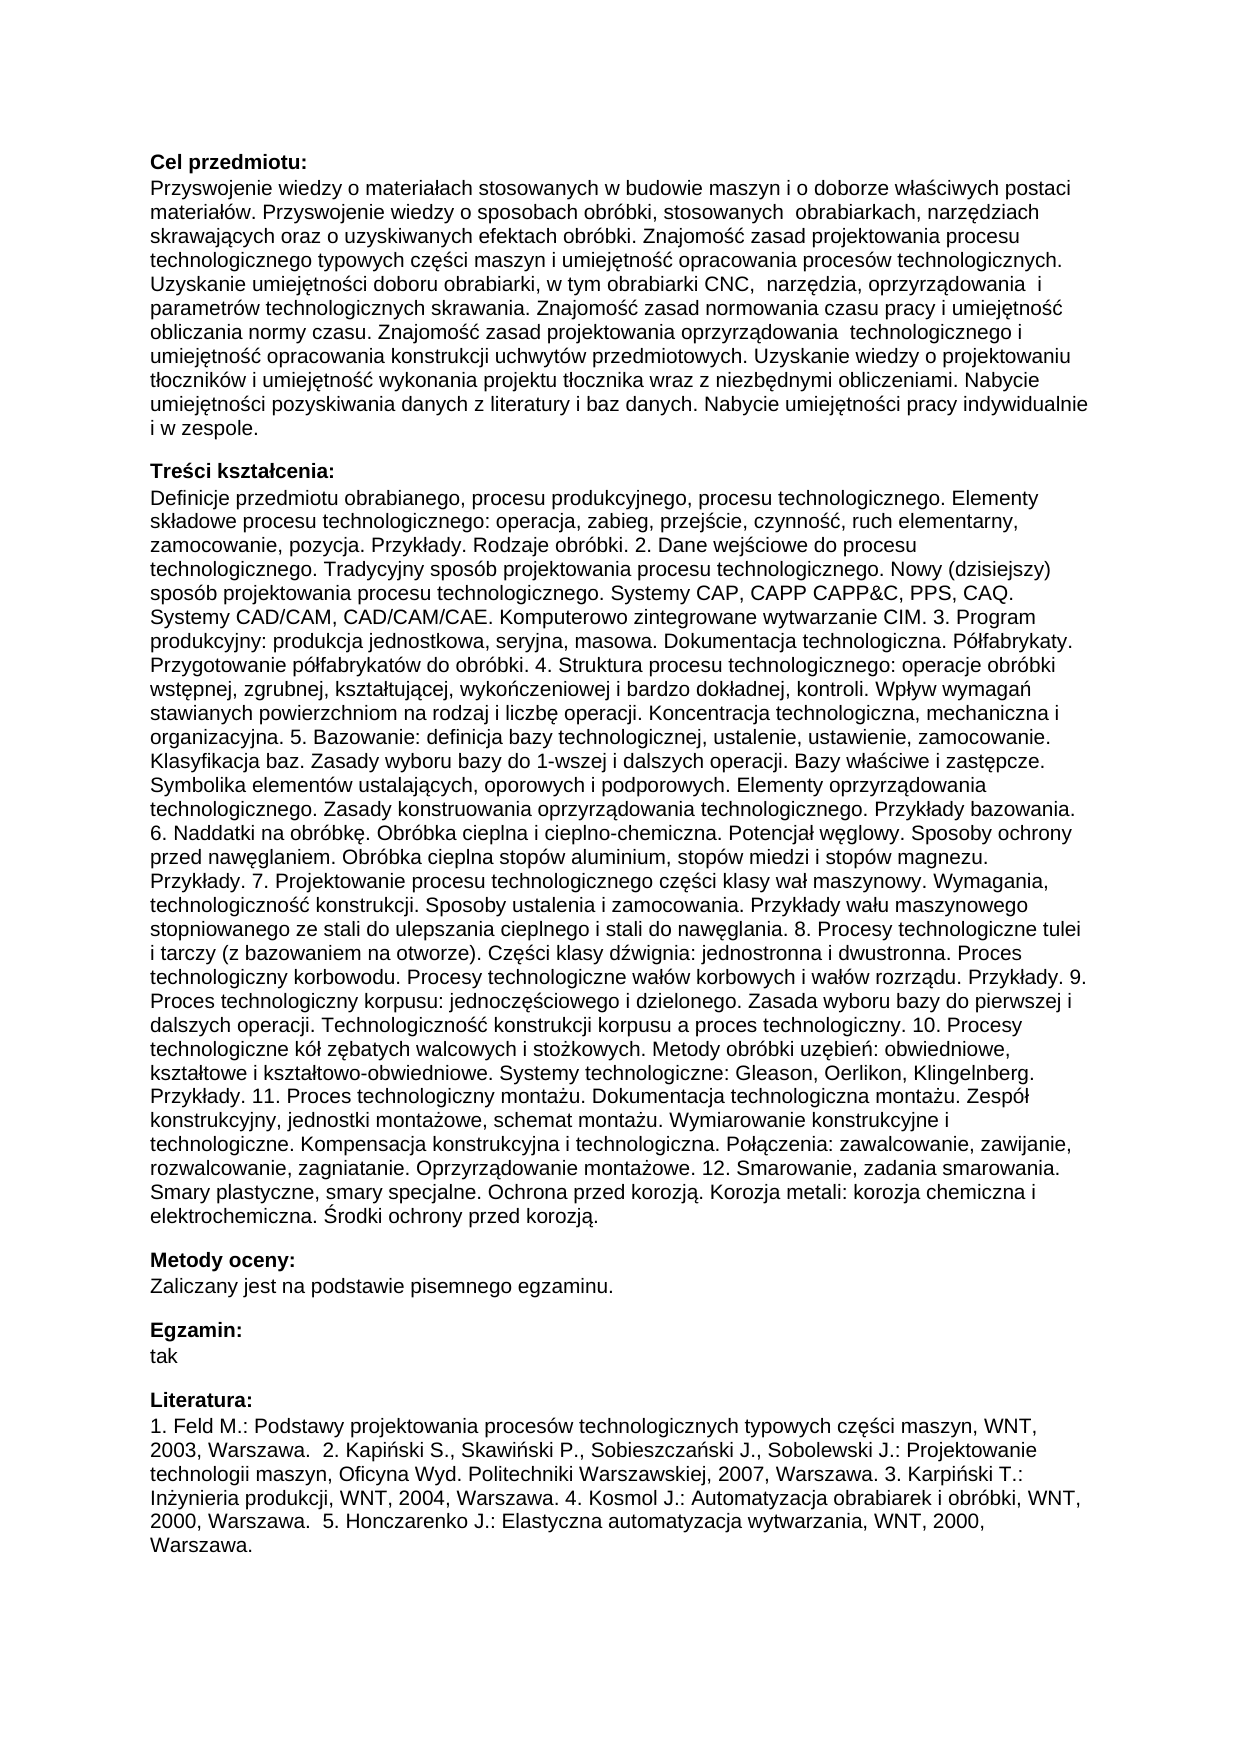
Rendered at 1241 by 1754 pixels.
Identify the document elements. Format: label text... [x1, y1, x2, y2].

text Literatura: [150, 1387, 1090, 1411]
text Egzamin: [150, 1318, 1090, 1342]
text Definicje przedmiotu obrabianego, procesu produkcyjnego, procesu technologicznego. Elementy składowe procesu technologicznego: operacja, zabieg, przejście, czynność, ruch elementarny, zamocowanie, pozycja. Przykłady. Rodzaje obróbki. 2. Dane wejściowe do procesu technologicznego. Tradycyjny sposób projektowania procesu technologicznego. Nowy (dzisiejszy) sposób projektowania procesu technologicznego. Systemy CAP, CAPP CAPP&C, PPS, CAQ. Systemy CAD/CAM, CAD/CAM/CAE. Komputerowo zintegrowane wytwarzanie CIM. 3. Program produkcyjny: produkcja jednostkowa, seryjna, masowa. Dokumentacja technologiczna. Półfabrykaty. Przygotowanie półfabrykatów do obróbki. 4. Struktura procesu technologicznego: operacje obróbki wstępnej, zgrubnej, kształtującej, wykończeniowej i bardzo dokładnej, kontroli. Wpływ wymagań stawianych powierzchniom na rodzaj i liczbę operacji. Koncentracja technologiczna, mechaniczna i organizacyjna. 5. Bazowanie: definicja bazy technologicznej, ustalenie, ustawienie, zamocowanie. Klasyfikacja baz. Zasady wyboru bazy do 1-wszej i dalszych operacji. Bazy właściwe i zastępcze. Symbolika elementów ustalających, oporowych i podporowych. Elementy oprzyrządowania technologicznego. Zasady konstruowania oprzyrządowania technologicznego. Przykłady bazowania. 6. Naddatki na obróbkę. Obróbka cieplna i cieplno-chemiczna. Potencjał węglowy. Sposoby ochrony przed nawęglaniem. Obróbka cieplna stopów aluminium, stopów miedzi i stopów magnezu. Przykłady. 7. Projektowanie procesu technologicznego części klasy wał maszynowy. Wymagania, technologiczność konstrukcji. Sposoby ustalenia i zamocowania. Przykłady wału maszynowego stopniowanego ze stali do ulepszania cieplnego i stali do nawęglania. 8. Procesy technologiczne tulei i tarczy (z bazowaniem na otworze). Części klasy dźwignia: jednostronna i dwustronna. Proces technologiczny korbowodu. Procesy technologiczne wałów korbowych i wałów rozrządu. Przykłady. 9. Proces technologiczny korpusu: jednoczęściowego i dzielonego. Zasada wyboru bazy do pierwszej i dalszych operacji. Technologiczność konstrukcji korpusu a proces technologiczny. 10. Procesy technologiczne kół zębatych walcowych i stożkowych. Metody obróbki uzębień: obwiedniowe, kształtowe i kształtowo-obwiedniowe. Systemy technologiczne: Gleason, Oerlikon, Klingelnberg. Przykłady. 11. Proces technologiczny montażu. Dokumentacja technologiczna montażu. Zespół konstrukcyjny, jednostki montażowe, schemat montażu. Wymiarowanie konstrukcyjne i technologiczne. Kompensacja konstrukcyjna i technologiczna. Połączenia: zawalcowanie, zawijanie, rozwalcowanie, zagniatanie. Oprzyrządowanie montażowe. 12. Smarowanie, zadania smarowania. Smary plastyczne, smary specjalne. Ochrona przed korozją. Korozja metali: korozja chemiczna i elektrochemiczna. Środki ochrony przed korozją. [150, 485, 1090, 1228]
text Cel przedmiotu: [150, 150, 1090, 174]
text tak [150, 1344, 1090, 1368]
text Treści kształcenia: [150, 459, 1090, 483]
text Przyswojenie wiedzy o materiałach stosowanych w budowie maszyn i o doborze właściwych postaci materiałów. Przyswojenie wiedzy o sposobach obróbki, stosowanych obrabiarkach, narzędziach skrawających oraz o uzyskiwanych efektach obróbki. Znajomość zasad projektowania procesu technologicznego typowych części maszyn i umiejętność opracowania procesów technologicznych. Uzyskanie umiejętności doboru obrabiarki, w tym obrabiarki CNC, narzędzia, oprzyrządowania i parametrów technologicznych skrawania. Znajomość zasad normowania czasu pracy i umiejętność obliczania normy czasu. Znajomość zasad projektowania oprzyrządowania technologicznego i umiejętność opracowania konstrukcji uchwytów przedmiotowych. Uzyskanie wiedzy o projektowaniu tłoczników i umiejętność wykonania projektu tłocznika wraz z niezbędnymi obliczeniami. Nabycie umiejętności pozyskiwania danych z literatury i baz danych. Nabycie umiejętności pracy indywidualnie i w zespole. [150, 176, 1090, 439]
text 1. Feld M.: Podstawy projektowania procesów technologicznych typowych części maszyn, WNT, 2003, Warszawa. 2. Kapiński S., Skawiński P., Sobieszczański J., Sobolewski J.: Projektowanie technologii maszyn, Oficyna Wyd. Politechniki Warszawskiej, 2007, Warszawa. 3. Karpiński T.: Inżynieria produkcji, WNT, 2004, Warszawa. 4. Kosmol J.: Automatyzacja obrabiarek i obróbki, WNT, 2000, Warszawa. 5. Honczarenko J.: Elastyczna automatyzacja wytwarzania, WNT, 2000, Warszawa. [150, 1413, 1090, 1557]
text Metody oceny: [150, 1248, 1090, 1272]
text Zaliczany jest na podstawie pisemnego egzaminu. [150, 1274, 1090, 1298]
